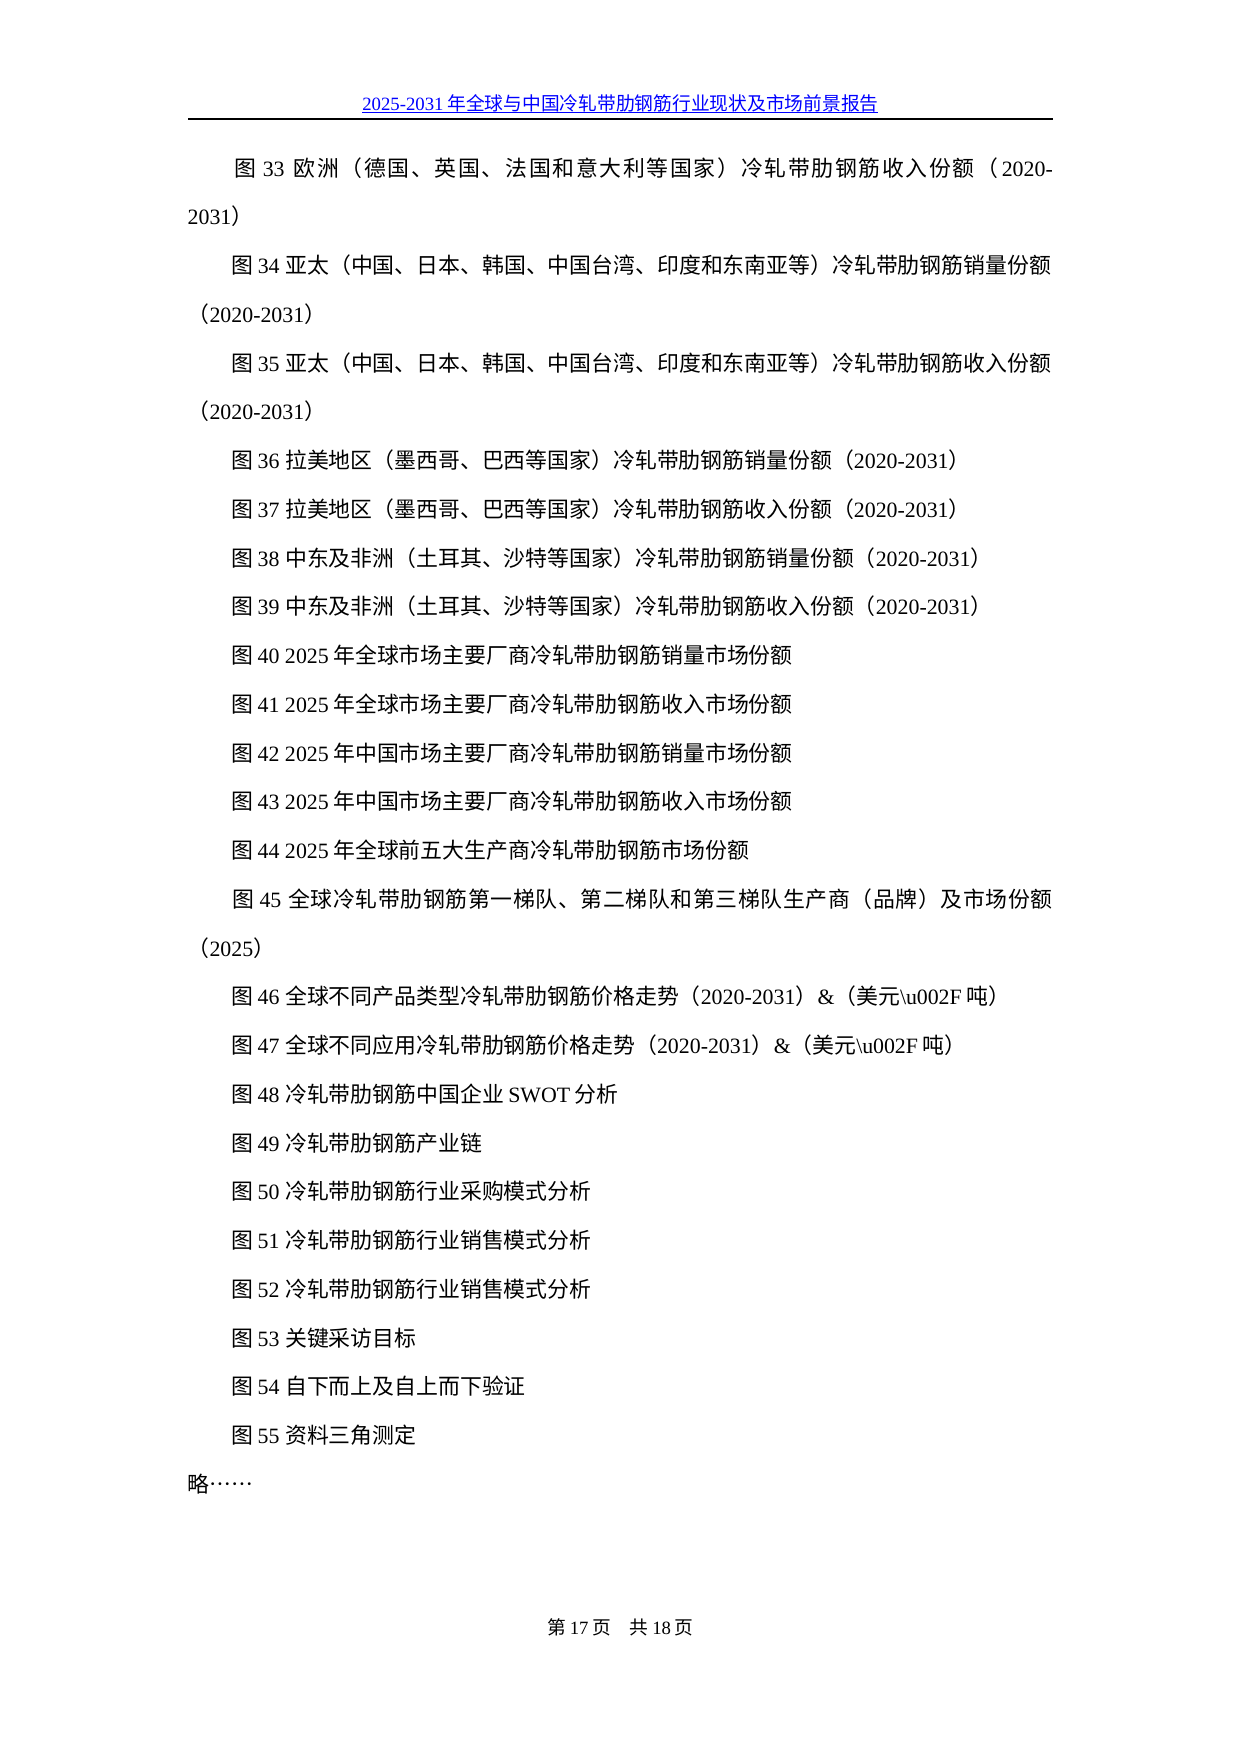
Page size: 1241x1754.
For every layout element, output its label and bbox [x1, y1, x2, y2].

text [187, 150, 1053, 1499]
